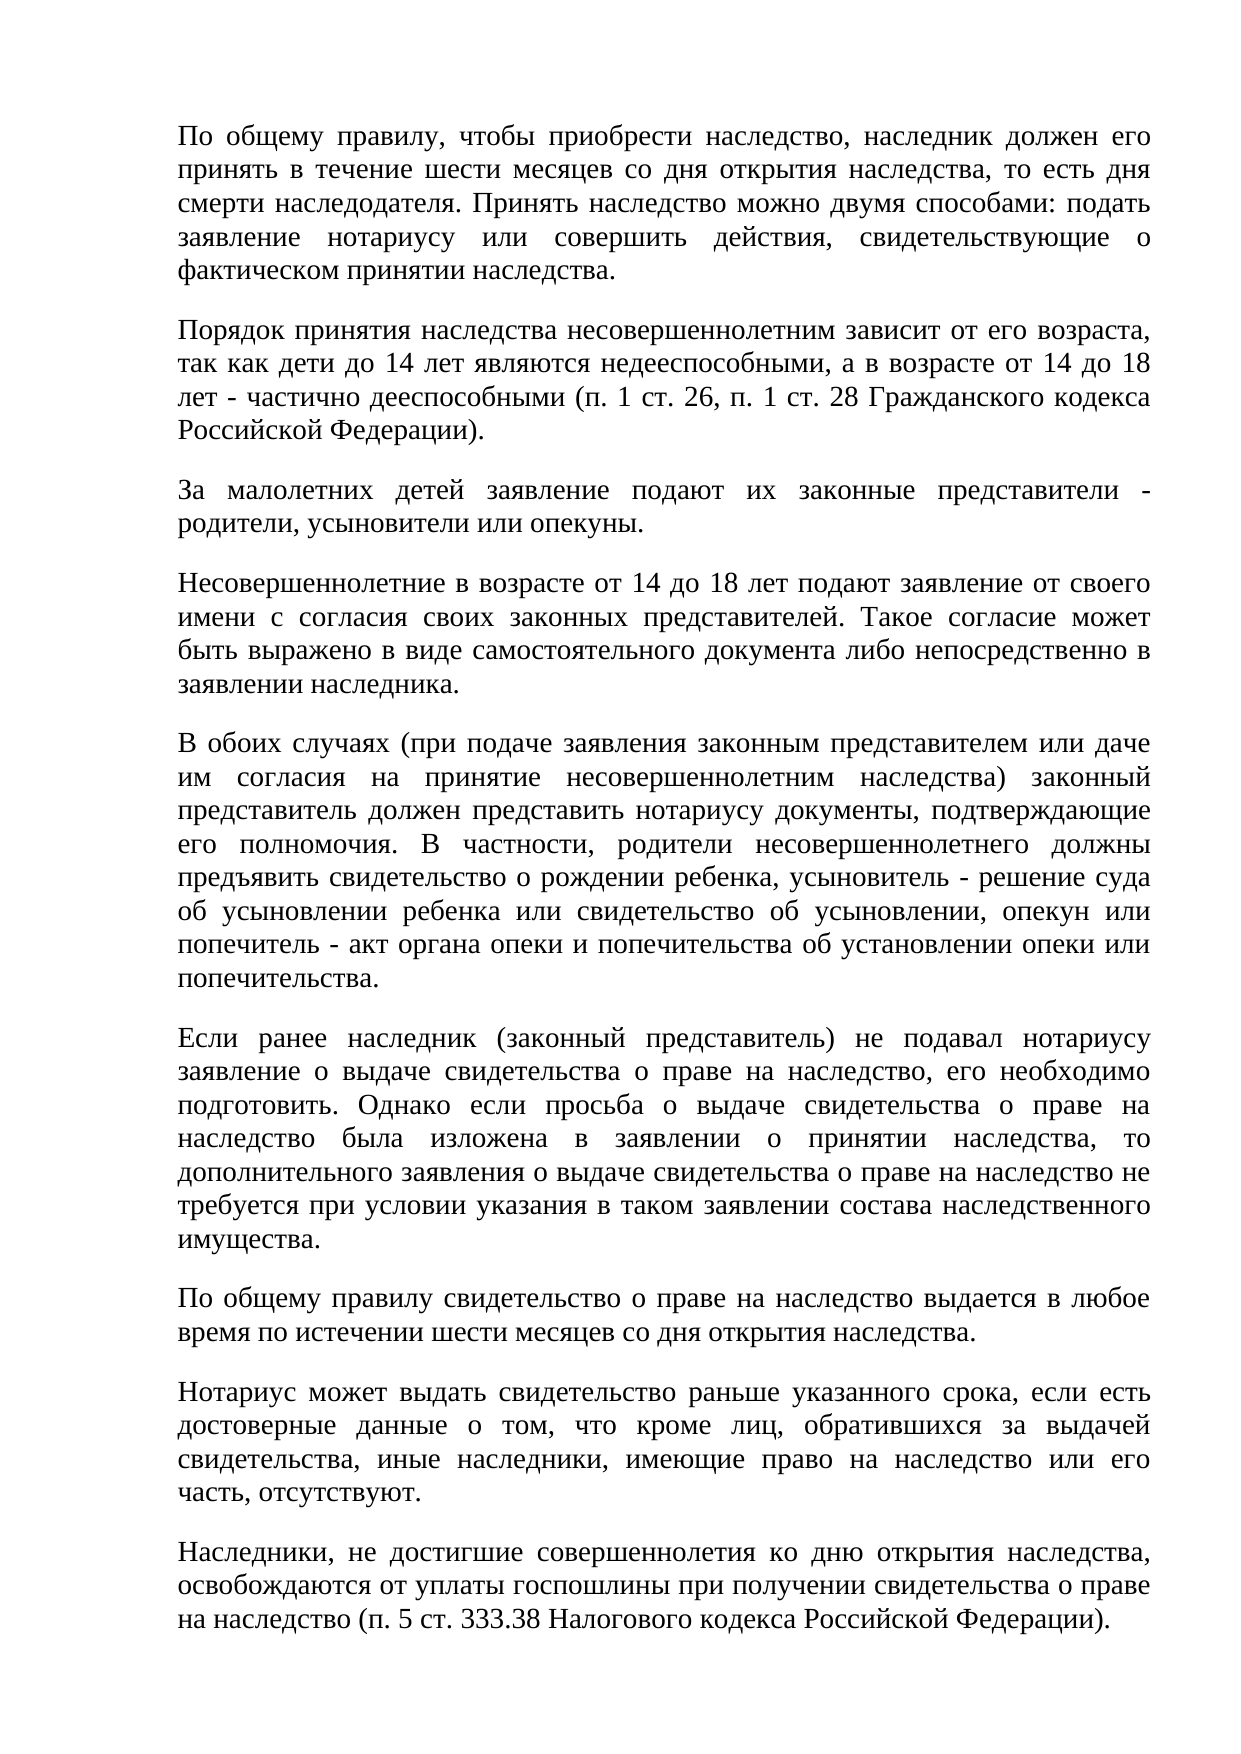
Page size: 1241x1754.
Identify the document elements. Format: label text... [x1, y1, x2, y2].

text Наследники, не достигшие совершеннолетия ко дню открытия наследства, освобождаются от уплаты госпошлины при получении свидетельства о праве на наследство (п. 5 ст. 333.38 Налогового кодекса Российской Федерации). [177, 1534, 1152, 1634]
text Несовершеннолетние в возрасте от 14 до 18 лет подают заявление от своего имени с согласия своих законных представителей. Такое согласие может быть выражено в виде самостоятельного документа либо непосредственно в заявлении наследника. [177, 565, 1152, 699]
text Нотариус может выдать свидетельство раньше указанного срока, если есть достоверные данные о том, что кроме лиц, обратившихся за выдачей свидетельства, иные наследники, имеющие право на наследство или его часть, отсутствуют. [177, 1374, 1152, 1508]
text В обоих случаях (при подаче заявления законным представителем или даче им согласия на принятие несовершеннолетним наследства) законный представитель должен представить нотариусу документы, подтверждающие его полномочия. В частности, родители несовершеннолетнего должны предъявить свидетельство о рождении ребенка, усыновитель - решение суда об усыновлении ребенка или свидетельство об усыновлении, опекун или попечитель - акт органа опеки и попечительства об установлении опеки или попечительства. [177, 725, 1152, 994]
text По общему правилу свидетельство о праве на наследство выдается в любое время по истечении шести месяцев со дня открытия наследства. [177, 1281, 1152, 1348]
text Порядок принятия наследства несовершеннолетним зависит от его возраста, так как дети до 14 лет являются недееспособными, а в возрасте от 14 до 18 лет - частично дееспособными (п. 1 ст. 26, п. 1 ст. 28 Гражданского кодекса Российской Федерации). [177, 312, 1152, 446]
text По общему правилу, чтобы приобрести наследство, наследник должен его принять в течение шести месяцев со дня открытия наследства, то есть дня смерти наследодателя. Принять наследство можно двумя способами: подать заявление нотариусу или совершить действия, свидетельствующие о фактическом принятии наследства. [177, 118, 1152, 286]
text За малолетних детей заявление подают их законные представители - родители, усыновители или опекуны. [177, 472, 1152, 539]
text Если ранее наследник (законный представитель) не подавал нотариусу заявление о выдаче свидетельства о праве на наследство, его необходимо подготовить. Однако если просьба о выдаче свидетельства о праве на наследство была изложена в заявлении о принятии наследства, то дополнительного заявления о выдаче свидетельства о праве на наследство не требуется при условии указания в таком заявлении состава наследственного имущества. [177, 1020, 1152, 1254]
